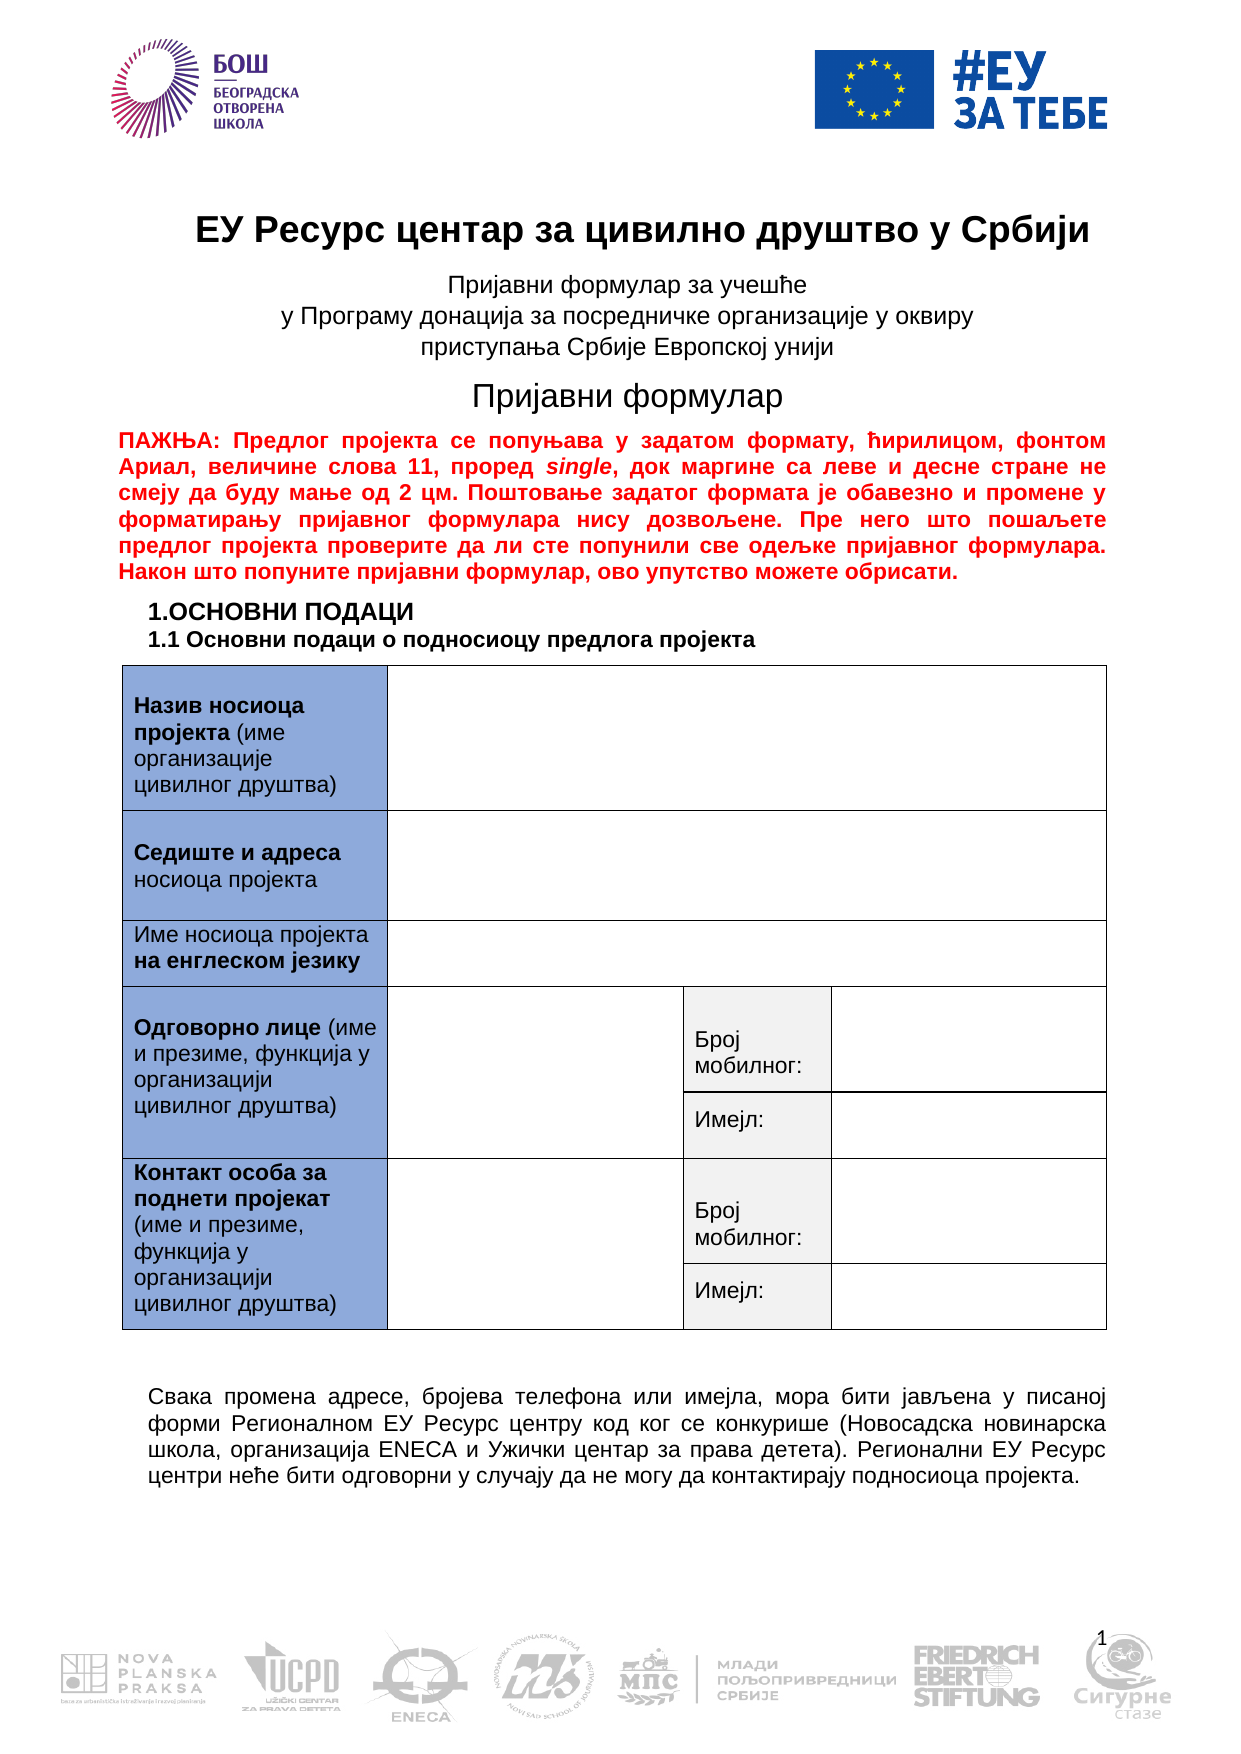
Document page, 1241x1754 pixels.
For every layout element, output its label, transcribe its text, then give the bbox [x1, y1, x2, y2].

table_header Назив носиоца пројекта (име организације цивилног друштва) [123, 666, 387, 810]
table_cell [832, 1159, 1106, 1263]
table_cell Име носиоца пројекта на енглеском језику [123, 921, 387, 986]
table_cell Имејл: [684, 1264, 831, 1329]
table_cell [388, 811, 1106, 920]
table_cell [388, 1159, 683, 1329]
table_cell [832, 1093, 1106, 1158]
text Пријавни формулар за учешће [148, 270, 1107, 299]
table_cell [388, 921, 1106, 986]
text ЕУ Ресурс центар за цивилно друштво у Србији [148, 207, 1107, 250]
text приступања Србије Европској унији [148, 332, 1107, 361]
text ПАЖЊА: Предлог пројекта се попуњава у задатом формату, ћирилицом, фонтом Ариал, величине слова 11, проред single, док маргине са леве и десне стране не смеју да буду мање од 2 цм. Поштовање задатог формата је обавезно и промене у форматирању пријавног формулара нису дозвољене. Пре него што пошаљете предлог пројекта проверите да ли сте попунили све одељке пријавног формулара. Након што попуните пријавни формулар, ово упутство можете обрисати. [118, 427, 1107, 585]
table_cell Контакт особа за поднети пројекат (име и презиме, функција у организацији цивилног друштва) [123, 1159, 387, 1329]
picture [107, 36, 303, 141]
picture [814, 50, 1108, 129]
table_cell Број мобилног: [684, 987, 831, 1091]
table_cell Одговорно лице (име и презиме, функција у организацији цивилног друштва) [123, 987, 387, 1158]
text у Програму донација за посредничке организације у оквиру [148, 301, 1107, 330]
text Свака промена адресе, бројева телефона или имејла, мора бити јављена у писаној форми Регионалном ЕУ Ресурс центру код ког се конкурише (Новосадска новинарска школа, организација ENECA и Ужички центар за права детета). Регионални ЕУ Ресурс центри неће бити одговорни у случају да не могу да контактирају подносиоца пројекта. [148, 1383, 1107, 1489]
table_cell Имејл: [684, 1093, 831, 1158]
table_cell [832, 1264, 1106, 1329]
text 1.1 Основни подаци о подносиоцу предлога пројекта [148, 626, 1107, 652]
table_cell [388, 987, 683, 1158]
table_cell Број мобилног: [684, 1159, 831, 1263]
table_cell [832, 987, 1106, 1091]
text 1.ОСНОВНИ ПОДАЦИ [148, 597, 1107, 626]
text Пријавни формулар [148, 376, 1107, 414]
picture [40, 1603, 1189, 1752]
table_header [388, 666, 1106, 810]
table_cell Седиште и адреса носиоца пројекта [123, 811, 387, 920]
